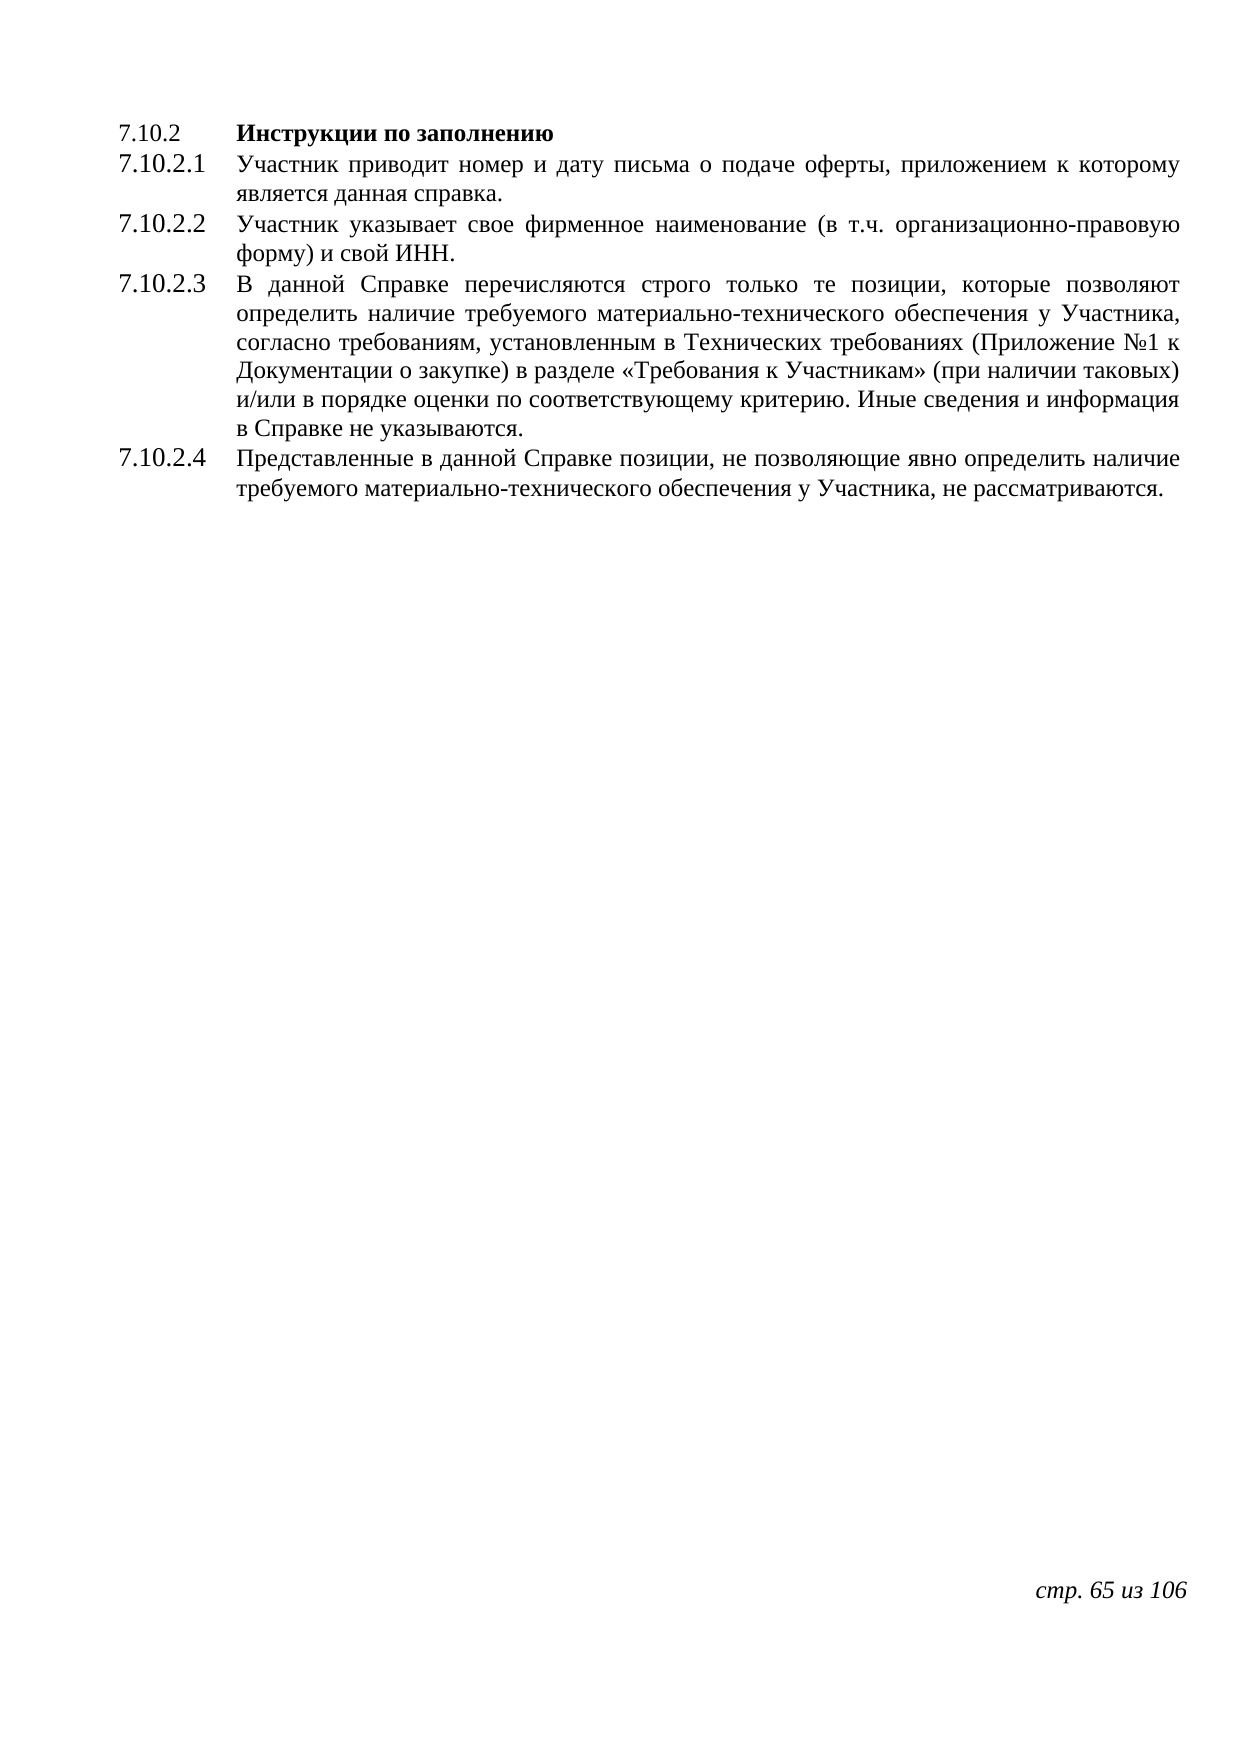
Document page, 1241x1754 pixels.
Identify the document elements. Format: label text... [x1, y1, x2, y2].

text Инструкции по заполнению [118, 118, 1181, 147]
text В данной Справке перечисляются строго только те позиции, которые позволяют определить наличие требуемого материально-технического обеспечения у Участника, согласно требованиям, установленным в Технических требованиях (Приложение №1 к Документации о закупке) в разделе «Требования к Участникам» (при наличии таковых) и/или в порядке оценки по соответствующему критерию. Иные сведения и информация в Справке не указываются. [118, 267, 1181, 442]
text Представленные в данной Справке позиции, не позволяющие явно определить наличие требуемого материально-технического обеспечения у Участника, не рассматриваются. [118, 442, 1181, 501]
text Участник приводит номер и дату письма о подаче оферты, приложением к которому является данная справка. [118, 147, 1181, 207]
text Участник указывает свое фирменное наименование (в т.ч. организационно-правовую форму) и свой ИНН. [118, 207, 1181, 267]
